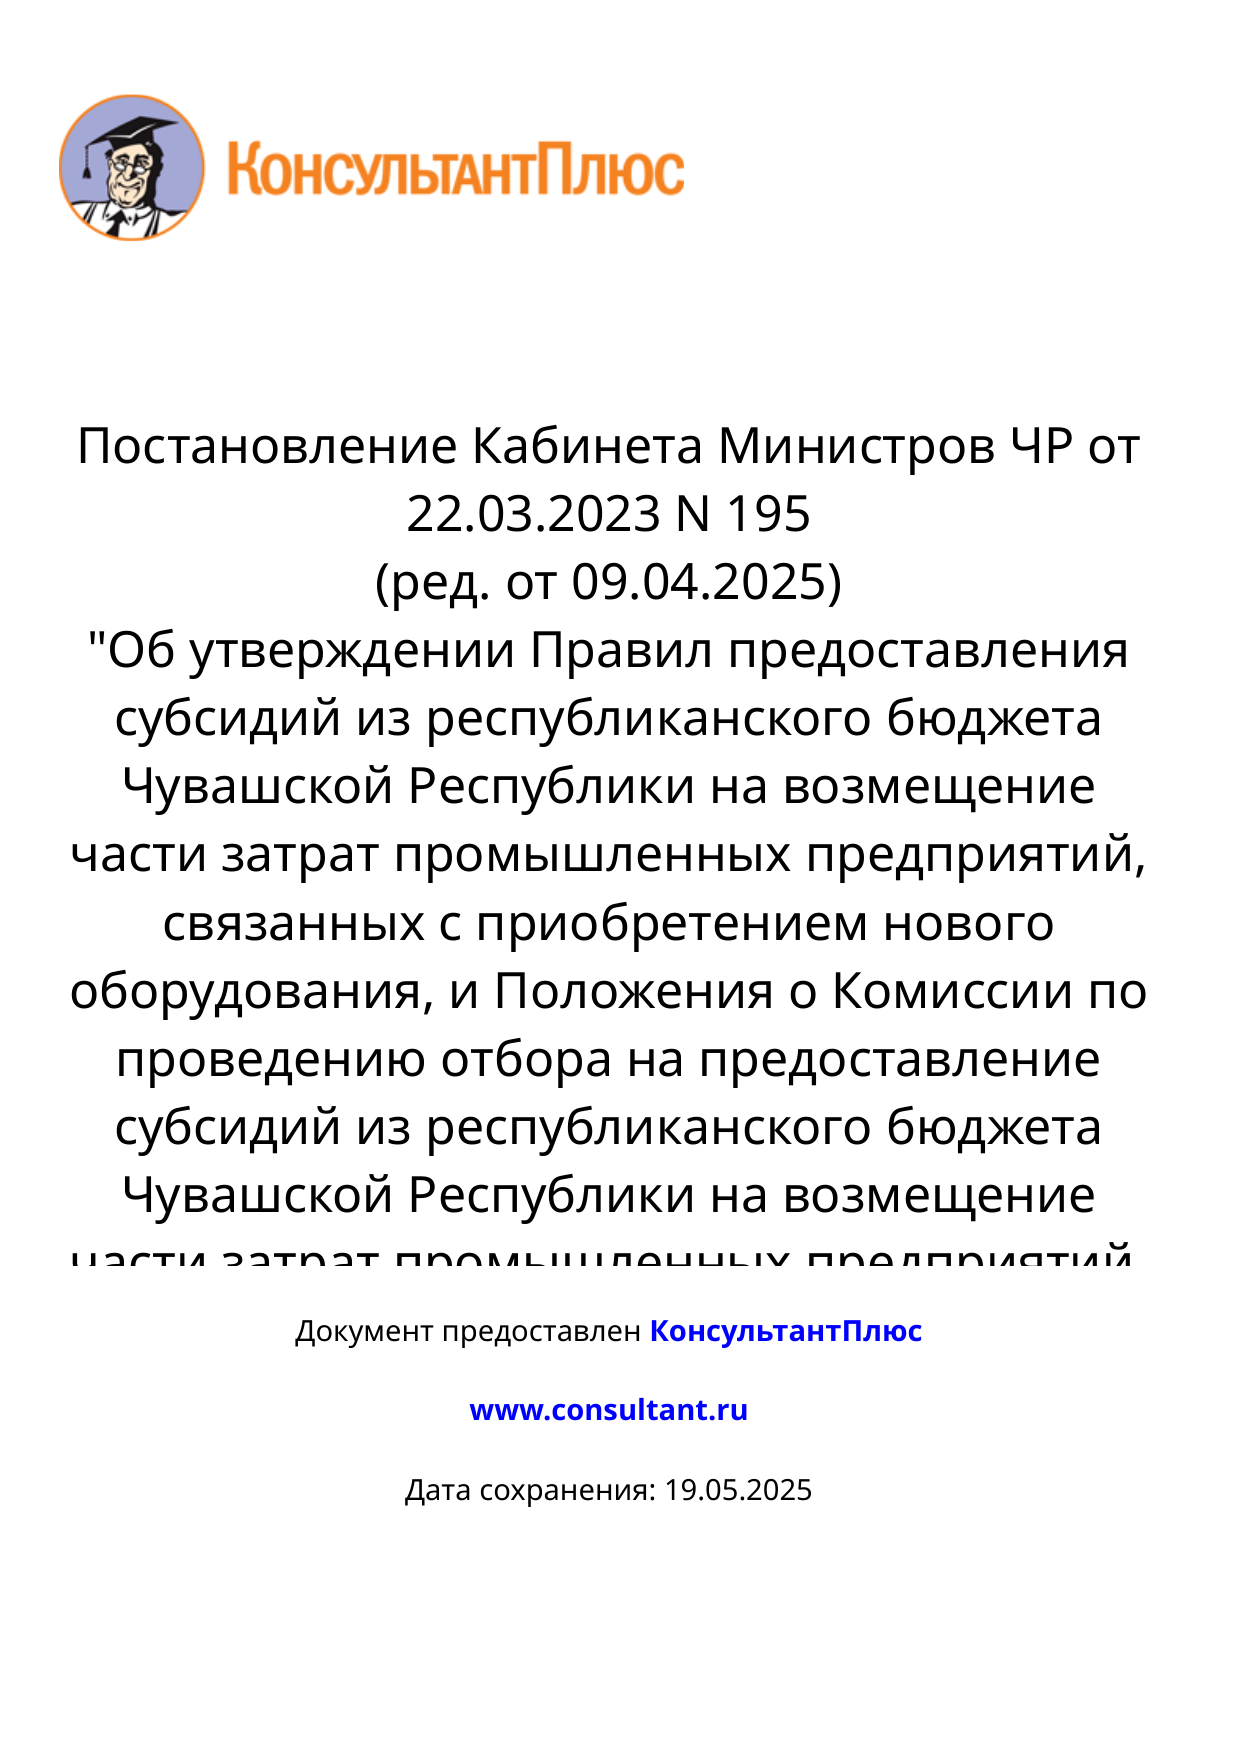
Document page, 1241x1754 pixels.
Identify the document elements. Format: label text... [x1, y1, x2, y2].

table_header [51, 88, 1167, 403]
table_cell Постановление Кабинета Министров ЧР от 22.03.2023 N 195 (ред. от 09.04.2025) "Об утверждении Правил предоставления субсидий из республиканского бюджета Чувашской Республики на возмещение части затрат промышленных предприятий, связанных с приобретением нового оборудования, и Положения о Комиссии по проведению отбора на предоставление субсидий из республиканского бюджета Чувашской Республики на возмещение части затрат промышленных предприятий, связанных с приобретением нового оборудования" [51, 403, 1167, 1272]
picture [59, 93, 684, 243]
table_cell Документ предоставлен КонсультантПлюс www.consultant.ru Дата сохранения: 19.05.2025 [51, 1272, 1167, 1587]
